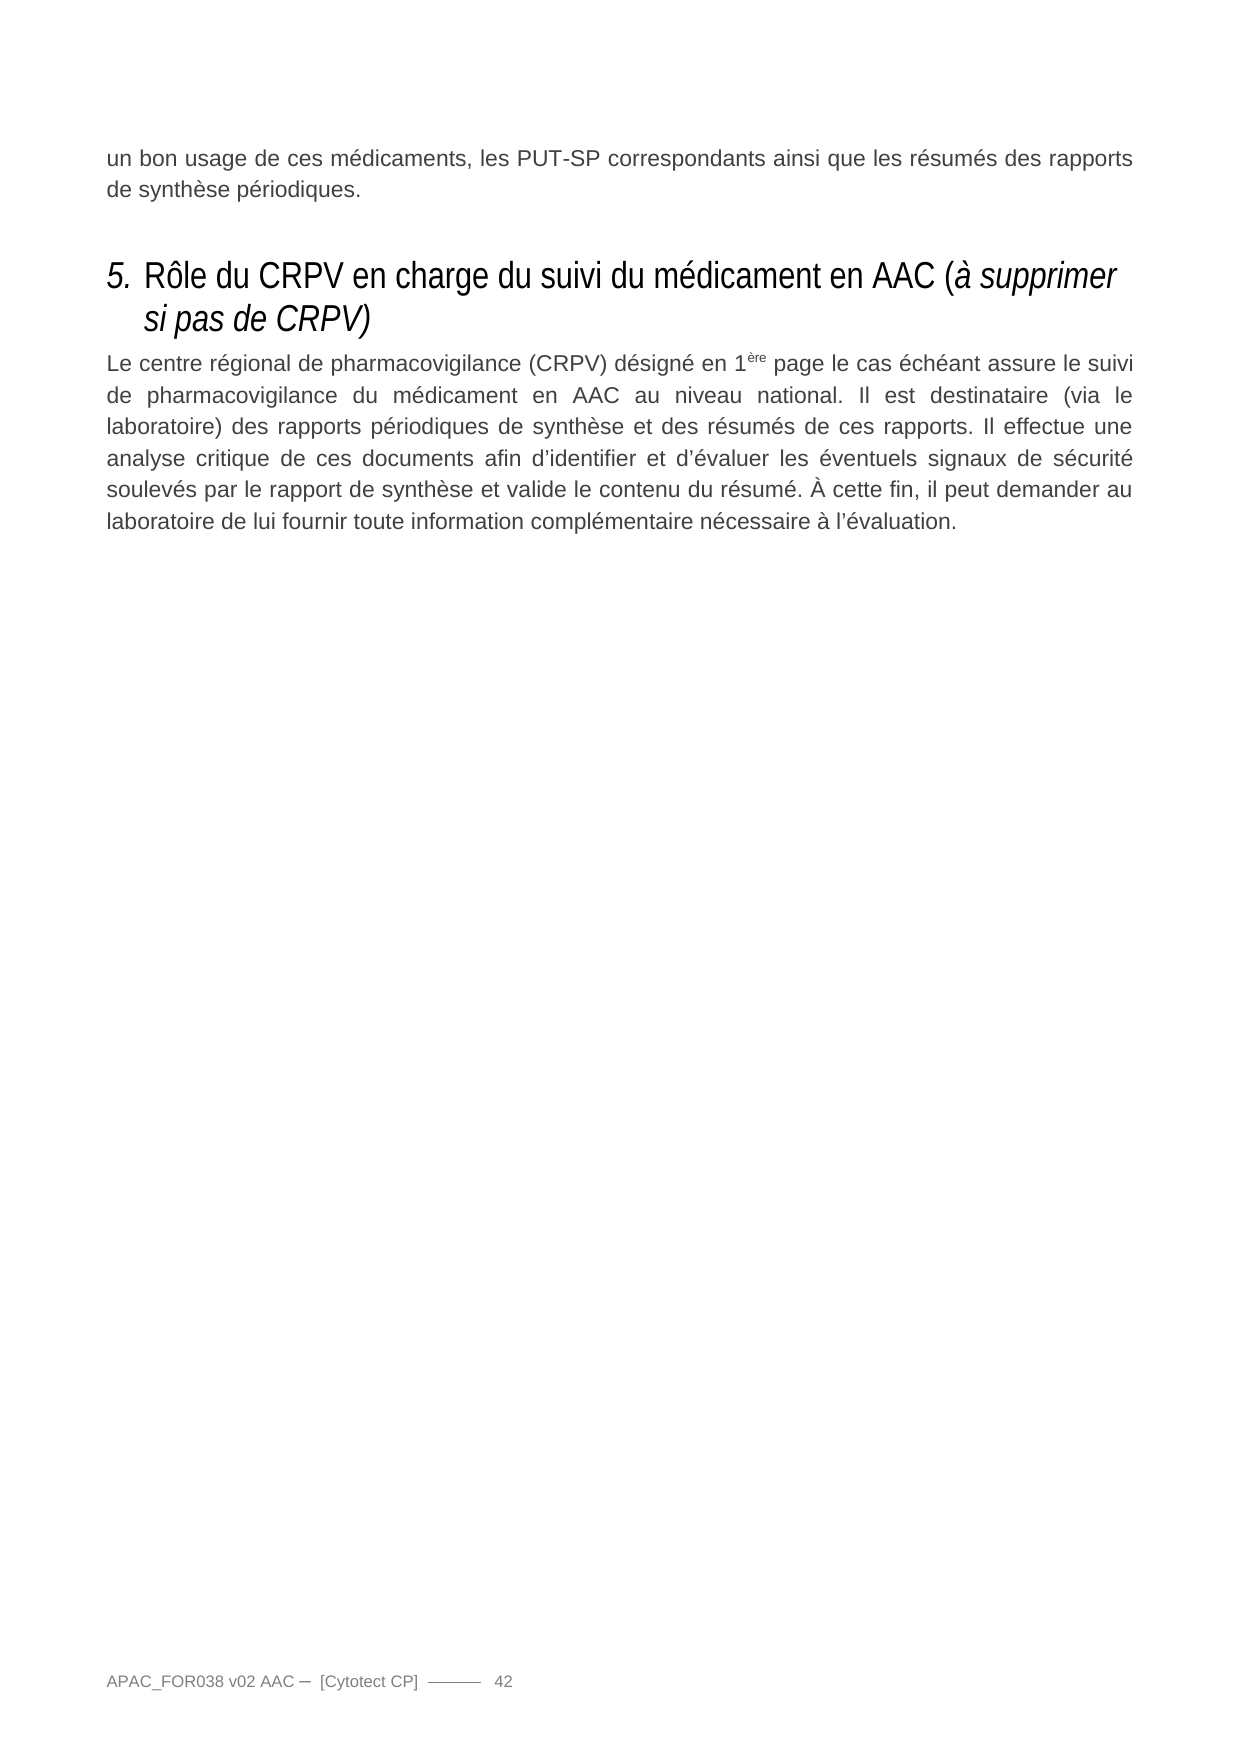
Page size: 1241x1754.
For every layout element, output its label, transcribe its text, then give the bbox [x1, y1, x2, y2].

subtitle Rôle du CRPV en charge du suivi du médicament en AAC (à supprimer si pas de CRPV) [106, 254, 1134, 340]
text Le centre régional de pharmacovigilance (CRPV) désigné en 1ère page le cas échéant assure le suivi de pharmacovigilance du médicament en AAC au niveau national. Il est destinataire (via le laboratoire) des rapports périodiques de synthèse et des résumés de ces rapports. Il effectue une analyse critique de ces documents afin d’identifier et d’évaluer les éventuels signaux de sécurité soulevés par le rapport de synthèse et valide le contenu du résumé. À cette fin, il peut demander au laboratoire de lui fournir toute information complémentaire nécessaire à l’évaluation. [106, 350, 1134, 534]
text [106, 144, 1134, 202]
